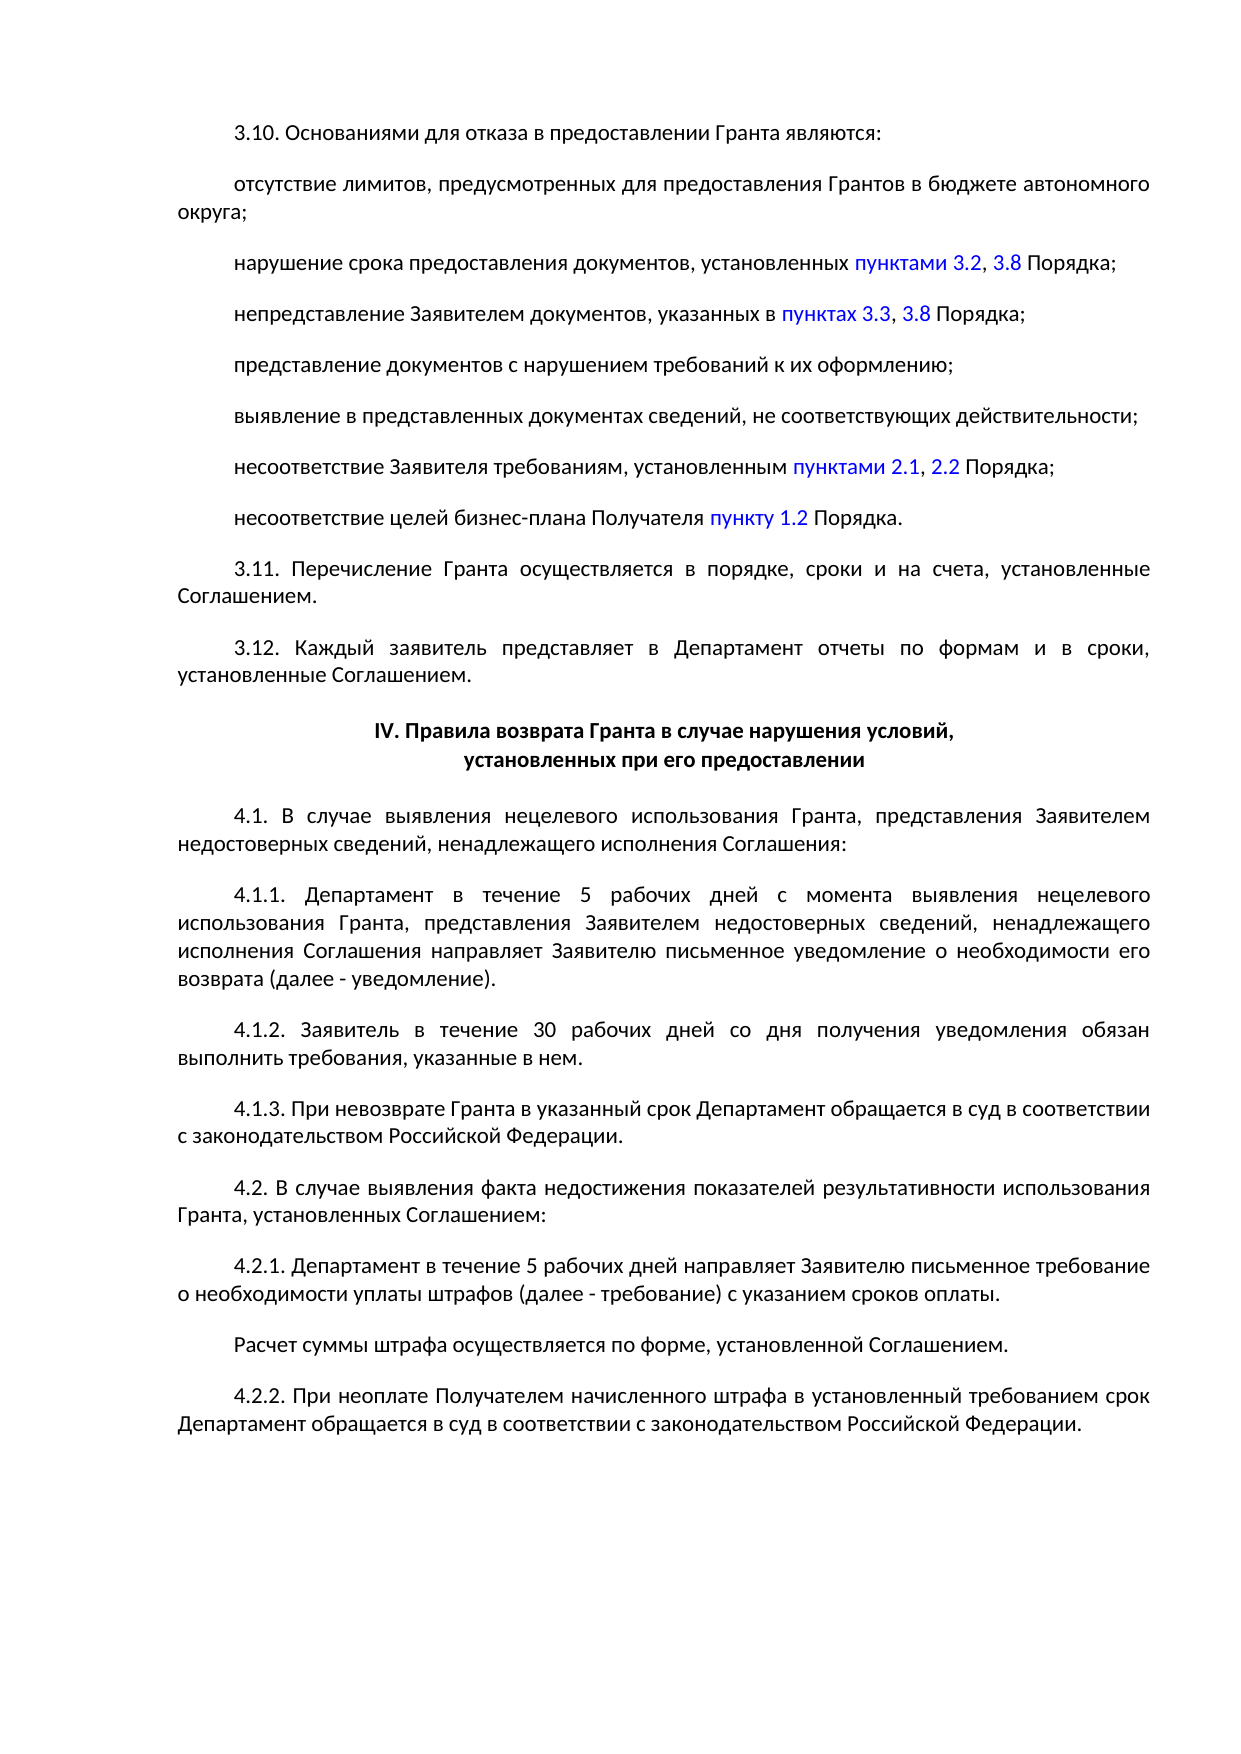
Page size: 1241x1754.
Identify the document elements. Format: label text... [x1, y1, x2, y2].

text 4.2.2. При неоплате Получателем начисленного штрафа в установленный требованием срок Департамент обращается в суд в соответствии с законодательством Российской Федерации. [177, 1381, 1152, 1437]
text 4.1.1. Департамент в течение 5 рабочих дней с момента выявления нецелевого использования Гранта, представления Заявителем недостоверных сведений, ненадлежащего исполнения Соглашения направляет Заявителю письменное уведомление о необходимости его возврата (далее - уведомление). [177, 880, 1152, 992]
text 3.10. Основаниями для отказа в предоставлении Гранта являются: [177, 118, 1152, 146]
text несоответствие целей бизнес-плана Получателя пункту 1.2 Порядка. [177, 503, 1152, 531]
text нарушение срока предоставления документов, установленных пунктами 3.2, 3.8 Порядка; [177, 248, 1152, 276]
text выявление в представленных документах сведений, не соответствующих действительности; [177, 401, 1152, 429]
text отсутствие лимитов, предусмотренных для предоставления Грантов в бюджете автономного округа; [177, 169, 1152, 225]
text непредставление Заявителем документов, указанных в пунктах 3.3, 3.8 Порядка; [177, 299, 1152, 327]
text 4.1.3. При невозврате Гранта в указанный срок Департамент обращается в суд в соответствии с законодательством Российской Федерации. [177, 1094, 1152, 1150]
text 4.2. В случае выявления факта недостижения показателей результативности использования Гранта, установленных Соглашением: [177, 1173, 1152, 1229]
title IV. Правила возврата Гранта в случае нарушения условий, [177, 717, 1152, 745]
text несоответствие Заявителя требованиям, установленным пунктами 2.1, 2.2 Порядка; [177, 452, 1152, 480]
text 4.2.1. Департамент в течение 5 рабочих дней направляет Заявителю письменное требование о необходимости уплаты штрафов (далее - требование) с указанием сроков оплаты. [177, 1252, 1152, 1308]
text 4.1.2. Заявитель в течение 30 рабочих дней со дня получения уведомления обязан выполнить требования, указанные в нем. [177, 1015, 1152, 1071]
text 4.1. В случае выявления нецелевого использования Гранта, представления Заявителем недостоверных сведений, ненадлежащего исполнения Соглашения: [177, 801, 1152, 857]
title установленных при его предоставлении [177, 745, 1152, 773]
text представление документов с нарушением требований к их оформлению; [177, 350, 1152, 378]
text Расчет суммы штрафа осуществляется по форме, установленной Соглашением. [177, 1331, 1152, 1358]
text 3.12. Каждый заявитель представляет в Департамент отчеты по формам и в сроки, установленные Соглашением. [177, 633, 1152, 689]
text 3.11. Перечисление Гранта осуществляется в порядке, сроки и на счета, установленные Соглашением. [177, 554, 1152, 610]
